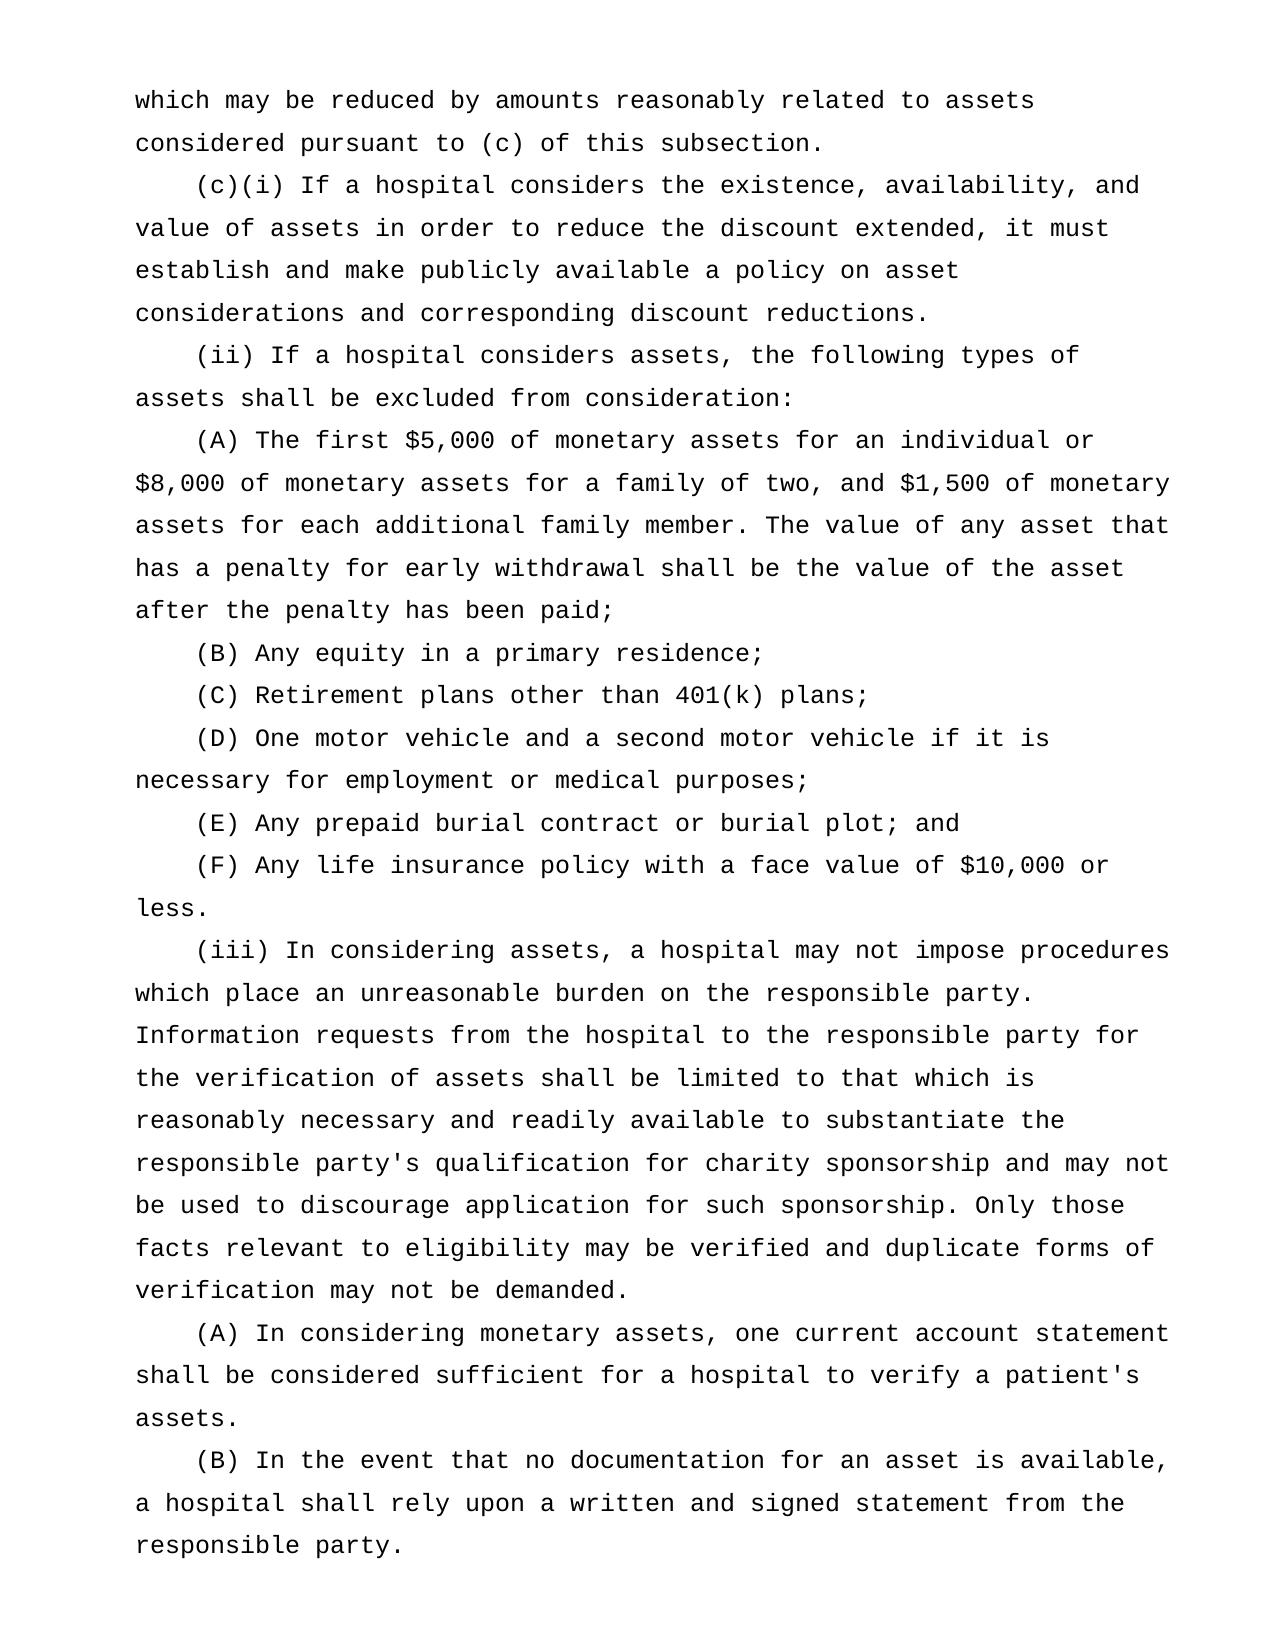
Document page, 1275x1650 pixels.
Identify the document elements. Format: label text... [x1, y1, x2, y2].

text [135, 75, 1170, 160]
text (iii) In considering assets, a hospital may not impose procedures which place an unreasonable burden on the responsible party. Information requests from the hospital to the responsible party for the verification of assets shall be limited to that which is reasonably necessary and readily available to substantiate the responsible party's qualification for charity sponsorship and may not be used to discourage application for such sponsorship. Only those facts relevant to eligibility may be verified and duplicate forms of verification may not be demanded. [135, 925, 1170, 1307]
text (C) Retirement plans other than 401(k) plans; [135, 670, 1170, 712]
text (A) In considering monetary assets, one current account statement shall be considered sufficient for a hospital to verify a patient's assets. [135, 1307, 1170, 1435]
text (B) In the event that no documentation for an asset is available, a hospital shall rely upon a written and signed statement from the responsible party. [135, 1435, 1170, 1562]
text (c)(i) If a hospital considers the existence, availability, and value of assets in order to reduce the discount extended, it must establish and make publicly available a policy on asset considerations and corresponding discount reductions. [135, 160, 1170, 330]
text (F) Any life insurance policy with a face value of $10,000 or less. [135, 840, 1170, 925]
text (D) One motor vehicle and a second motor vehicle if it is necessary for employment or medical purposes; [135, 712, 1170, 797]
text (B) Any equity in a primary residence; [135, 627, 1170, 670]
text (A) The first $5,000 of monetary assets for an individual or $8,000 of monetary assets for a family of two, and $1,500 of monetary assets for each additional family member. The value of any asset that has a penalty for early withdrawal shall be the value of the asset after the penalty has been paid; [135, 415, 1170, 627]
text (E) Any prepaid burial contract or burial plot; and [135, 797, 1170, 840]
text (ii) If a hospital considers assets, the following types of assets shall be excluded from consideration: [135, 330, 1170, 415]
